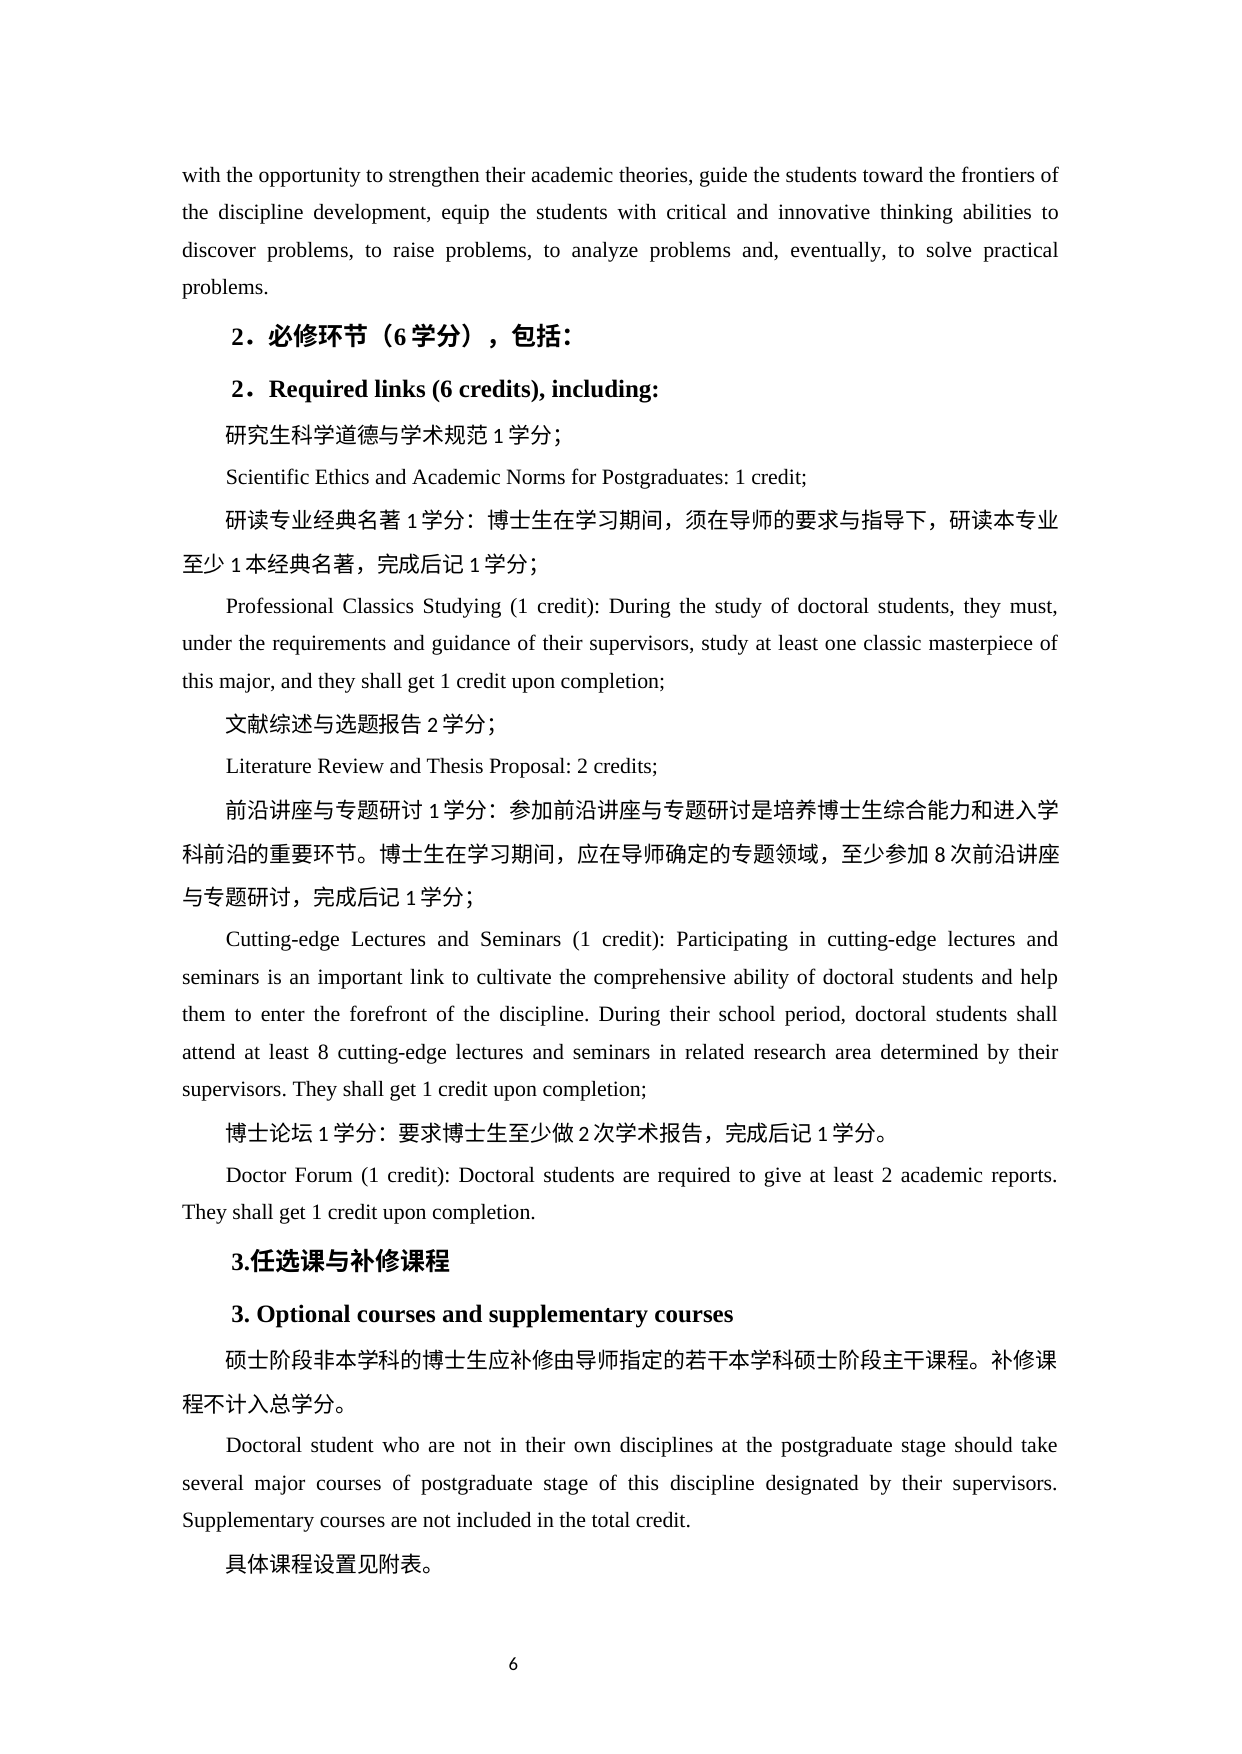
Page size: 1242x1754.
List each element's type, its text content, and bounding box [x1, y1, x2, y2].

text Doctoral student who are not in their own disciplines at the postgraduate stage should take several major courses of postgraduate stage of this discipline designated by their supervisors. Supplementary courses are not included in the total credit. [173, 1421, 1068, 1537]
text 文献综述与选题报告2学分； [182, 698, 1060, 742]
text 研读专业经典名著1学分：博士生在学习期间，须在导师的要求与指导下，研读本专业至少1本经典名著，完成后记1学分； [182, 494, 1060, 581]
text 博士论坛1学分：要求博士生至少做2次学术报告，完成后记1学分。 [182, 1106, 1060, 1150]
text 前沿讲座与专题研讨1学分：参加前沿讲座与专题研讨是培养博士生综合能力和进入学科前沿的重要环节。博士生在学习期间，应在导师确定的专题领域，至少参加8次前沿讲座与专题研讨，完成后记1学分； [182, 783, 1060, 914]
text Professional Classics Studying (1 credit): During the study of doctoral students, they must, under the requirements and guidance of their supervisors, study at least one classic masterpiece of this major, and they shall get 1 credit upon completion; [173, 581, 1068, 698]
text 具体课程设置见附表。 [182, 1537, 1060, 1581]
text Doctor Forum (1 credit): Doctoral students are required to give at least 2 academic reports. They shall get 1 credit upon completion. [173, 1150, 1068, 1229]
text 2．必修环节（6学分），包括： [182, 304, 1060, 356]
text 研究生科学道德与学术规范1学分； [182, 408, 1060, 452]
text Scientific Ethics and Academic Norms for Postgraduates: 1 credit; [173, 452, 1068, 494]
text 硕士阶段非本学科的博士生应补修由导师指定的若干本学科硕士阶段主干课程。补修课程不计入总学分。 [182, 1333, 1060, 1421]
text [173, 150, 1068, 304]
text 3.任选课与补修课程 [182, 1229, 1060, 1281]
text Cutting-edge Lectures and Seminars (1 credit): Participating in cutting-edge lectures and seminars is an important link to cultivate the comprehensive ability of doctoral students and help them to enter the forefront of the discipline. During their school period, doctoral students shall attend at least 8 cutting-edge lectures and seminars in related research area determined by their supervisors. They shall get 1 credit upon completion; [173, 914, 1068, 1106]
text 3. Optional courses and supplementary courses [182, 1281, 1060, 1333]
text Literature Review and Thesis Proposal: 2 credits; [173, 742, 1068, 783]
text 2．Required links (6 credits), including: [182, 356, 1060, 408]
